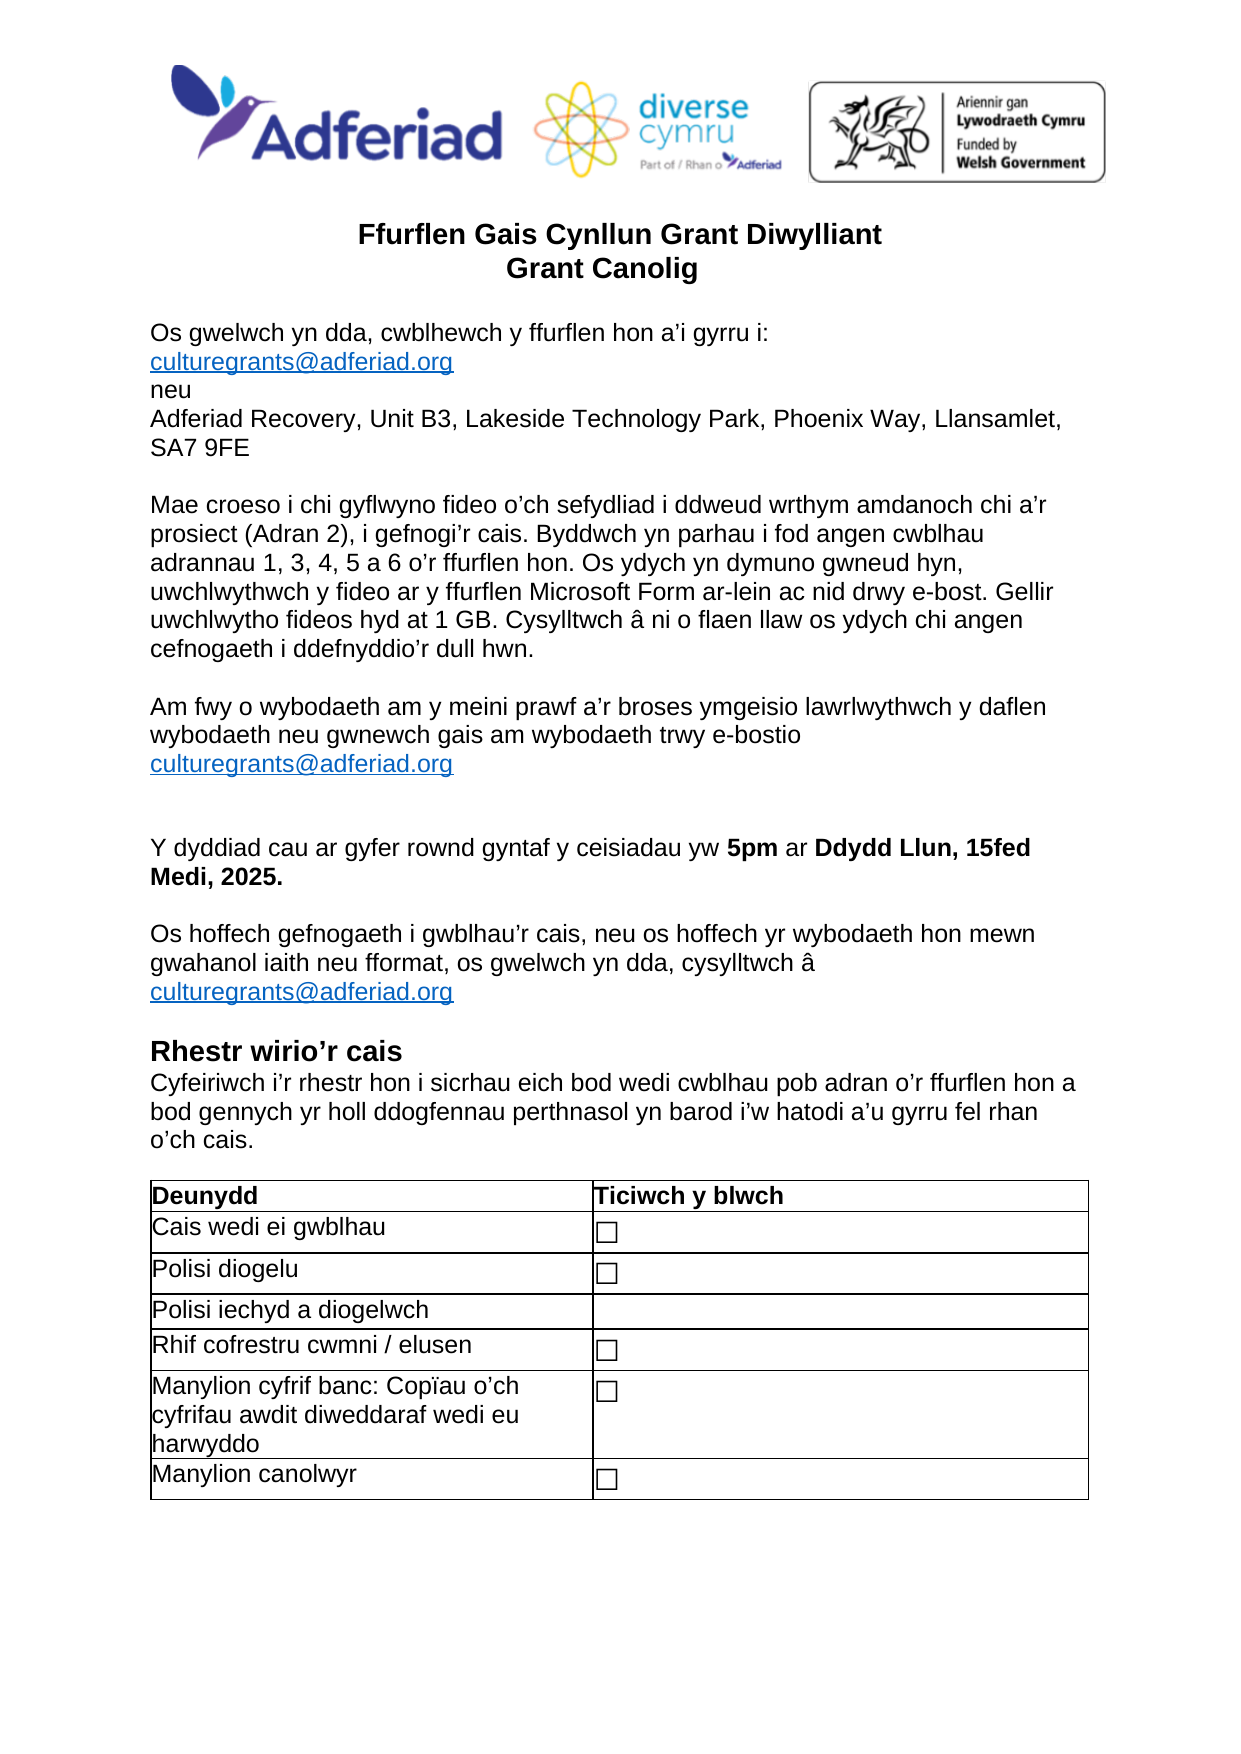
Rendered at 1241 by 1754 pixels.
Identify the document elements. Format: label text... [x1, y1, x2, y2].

text Cyfeiriwch i’r rhestr hon i sicrhau eich bod wedi cwblhau pob adran o’r ffurflen hon a bod gennych yr holl ddogfennau perthnasol yn barod i’w hatodi a’u gyrru fel rhan o’ch cais. [150, 1068, 1090, 1154]
table_cell Polisi diogelu [152, 1254, 592, 1293]
text Rhestr wirio’r cais [150, 1034, 1090, 1068]
table_cell Cais wedi ei gwblhau [152, 1212, 592, 1252]
text culturegrants@adferiad.org [150, 346, 1090, 375]
table_cell Rhif cofrestru cwmni / elusen [152, 1330, 592, 1369]
text Am fwy o wybodaeth am y meini prawf a’r broses ymgeisio lawrlwythwch y daflen wybodaeth neu gwnewch gais am wybodaeth trwy e-bostio culturegrants@adferiad.org [150, 691, 1090, 778]
text Os hoffech gefnogaeth i gwblhau’r cais, neu os hoffech yr wybodaeth hon mewn gwahanol iaith neu fformat, os gwelwch yn dda, cysylltwch â culturegrants@adferiad.org [150, 919, 1090, 1005]
text Os gwelwch yn dda, cwblhewch y ffurflen hon a’i gyrru i: [150, 318, 1090, 346]
text Y dyddiad cau ar gyfer rownd gyntaf y ceisiadau yw 5pm ar Ddydd Llun, 15fed Medi, 2025. [150, 833, 1090, 890]
table_cell Manylion canolwyr [152, 1459, 592, 1499]
table_cell ​​☐​ [594, 1459, 1088, 1499]
table_cell Polisi iechyd a diogelwch [152, 1295, 592, 1328]
table_cell Manylion cyfrif banc: Copïau o’ch cyfrifau awdit diweddaraf wedi eu harwyddo [152, 1371, 592, 1457]
table_cell ​​☐​ [594, 1371, 1088, 1457]
table_header Ticiwch y blwch [594, 1181, 1088, 1211]
picture [171, 65, 1109, 184]
text Adferiad Recovery, Unit B3, Lakeside Technology Park, Phoenix Way, Llansamlet, SA7 9FE [150, 404, 1090, 461]
text Grant Canolig [150, 251, 1090, 284]
text Ffurflen Gais Cynllun Grant Diwylliant [150, 217, 1090, 251]
text Mae croeso i chi gyflwyno fideo o’ch sefydliad i ddweud wrthym amdanoch chi a’r prosiect (Adran 2), i gefnogi’r cais. Byddwch yn parhau i fod angen cwblhau adrannau 1, 3, 4, 5 a 6 o’r ffurflen hon. Os ydych yn dymuno gwneud hyn, uwchlwythwch y fideo ar y ffurflen Microsoft Form ar-lein ac nid drwy e-bost. Gellir uwchlwytho fideos hyd at 1 GB. Cysylltwch â ni o flaen llaw os ydych chi angen cefnogaeth i ddefnyddio’r dull hwn. [150, 490, 1090, 663]
table_header Deunydd [152, 1181, 592, 1211]
table_cell ​​☐​ [594, 1212, 1088, 1252]
table_cell ​​☐​ [594, 1254, 1088, 1293]
table_cell ​​☐​ [594, 1330, 1088, 1369]
table_cell [594, 1295, 1088, 1328]
text neu [150, 375, 1090, 404]
